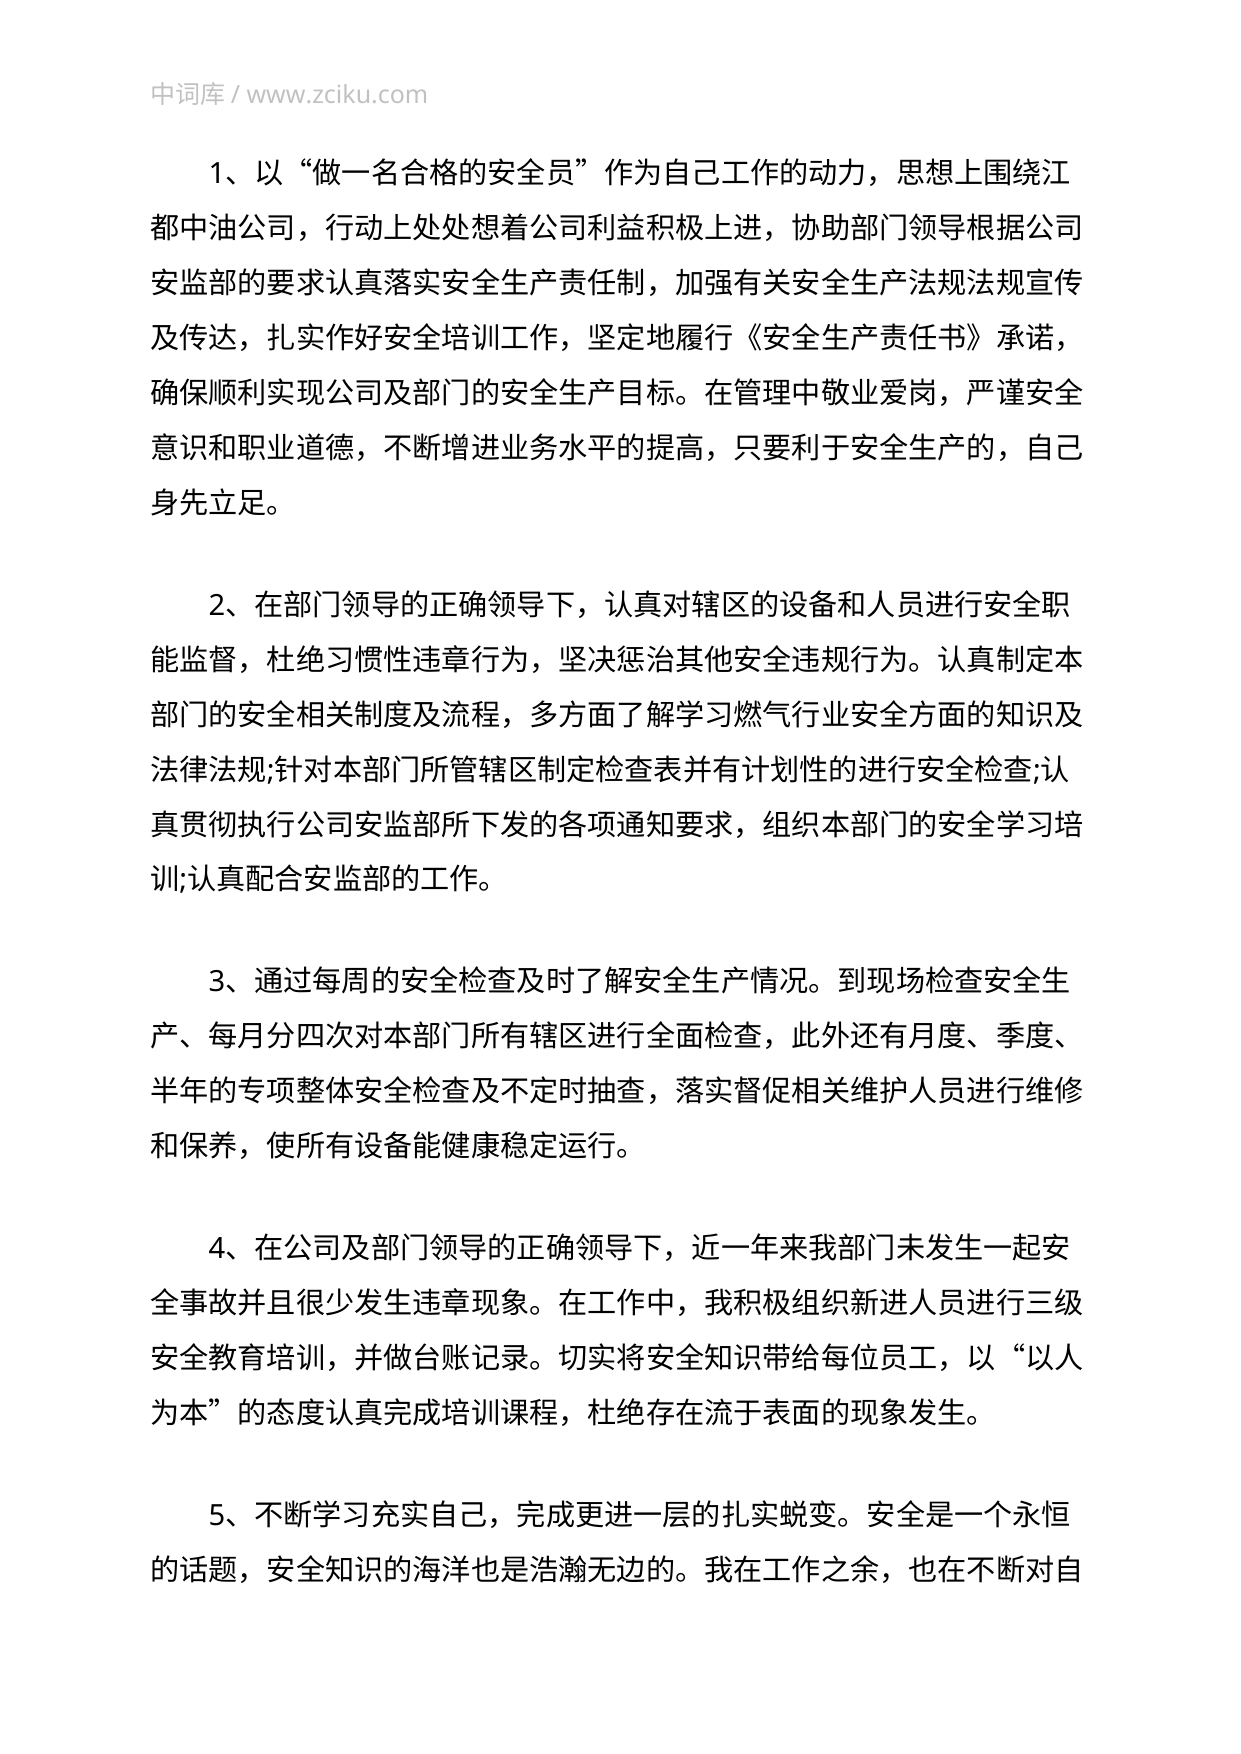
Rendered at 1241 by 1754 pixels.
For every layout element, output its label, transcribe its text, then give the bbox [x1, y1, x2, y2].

text 4、在公司及部门领导的正确领导下，近一年来我部门未发生一起安全事故并且很少发生违章现象。在工作中，我积极组织新进人员进行三级安全教育培训，并做台账记录。切实将安全知识带给每位员工，以“以人为本”的态度认真完成培训课程，杜绝存在流于表面的现象发生。 [150, 1224, 1090, 1432]
text 1、以“做一名合格的安全员”作为自己工作的动力，思想上围绕江都中油公司，行动上处处想着公司利益积极上进，协助部门领导根据公司安监部的要求认真落实安全生产责任制，加强有关安全生产法规法规宣传及传达，扎实作好安全培训工作，坚定地履行《安全生产责任书》承诺，确保顺利实现公司及部门的安全生产目标。在管理中敬业爱岗，严谨安全意识和职业道德，不断增进业务水平的提高，只要利于安全生产的，自己身先立足。 [150, 150, 1090, 522]
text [150, 1491, 1090, 1588]
text 3、通过每周的安全检查及时了解安全生产情况。到现场检查安全生产、每月分四次对本部门所有辖区进行全面检查，此外还有月度、季度、半年的专项整体安全检查及不定时抽查，落实督促相关维护人员进行维修和保养，使所有设备能健康稳定运行。 [150, 958, 1090, 1165]
text 2、在部门领导的正确领导下，认真对辖区的设备和人员进行安全职能监督，杜绝习惯性违章行为，坚决惩治其他安全违规行为。认真制定本部门的安全相关制度及流程，多方面了解学习燃气行业安全方面的知识及法律法规;针对本部门所管辖区制定检查表并有计划性的进行安全检查;认真贯彻执行公司安监部所下发的各项通知要求，组织本部门的安全学习培训;认真配合安监部的工作。 [150, 581, 1090, 898]
